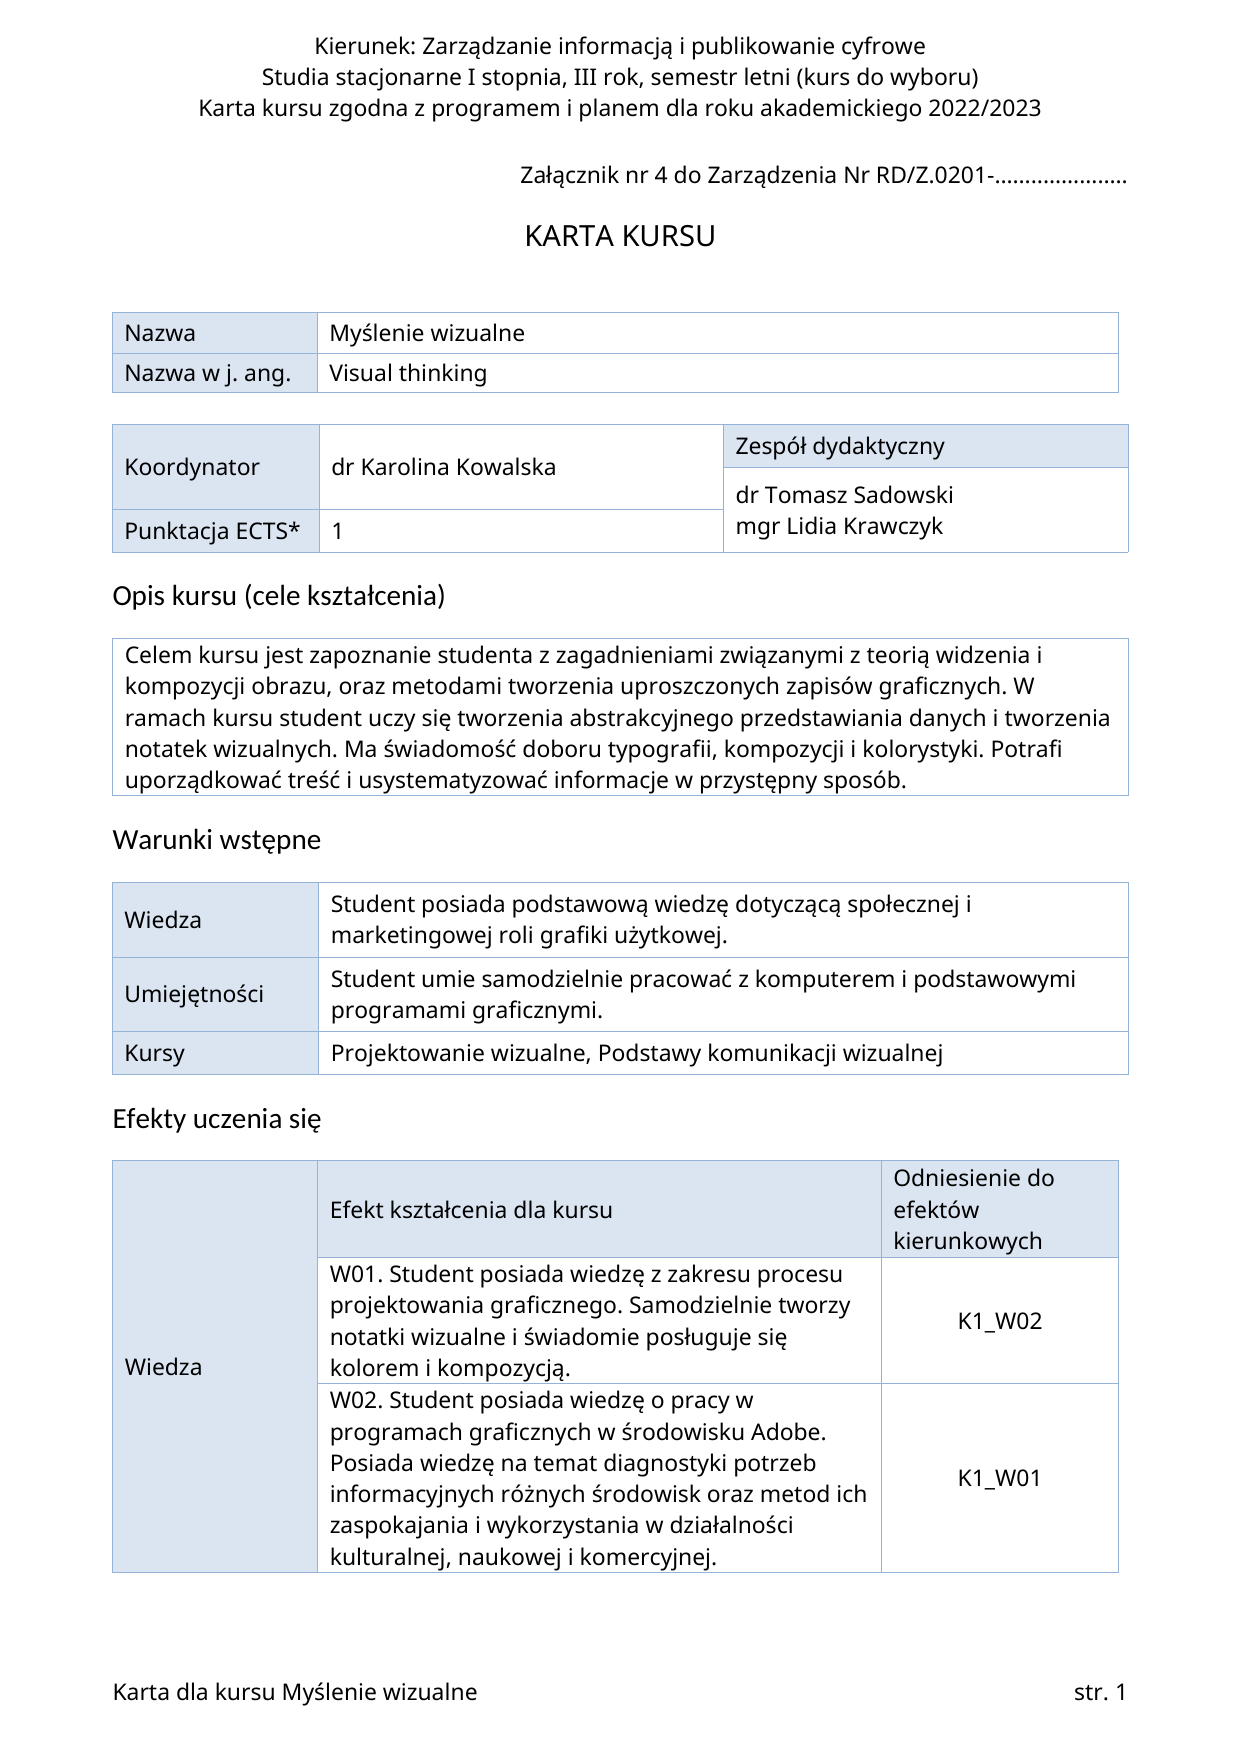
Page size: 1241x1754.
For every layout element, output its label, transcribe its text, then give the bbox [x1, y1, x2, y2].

table_cell K1_W02 [882, 1258, 1118, 1383]
table_cell 1 [320, 510, 723, 552]
table_cell Visual thinking [318, 354, 1118, 392]
table_header Celem kursu jest zapoznanie studenta z zagadnieniami związanymi z teorią widzenia i kompozycji obrazu, oraz metodami tworzenia uproszczonych zapisów graficznych. W ramach kursu student uczy się tworzenia abstrakcyjnego przedstawiania danych i tworzenia notatek wizualnych. Ma świadomość doboru typografii, kompozycji i kolorystyki. Potrafi uporządkować treść i usystematyzować informacje w przystępny sposób. [113, 639, 1128, 795]
subtitle Warunki wstępne [112, 821, 1128, 857]
table_header Wiedza [113, 883, 318, 956]
table_header Wiedza [113, 1161, 317, 1572]
table_cell Nazwa w j. ang. [113, 354, 317, 392]
table_cell dr Tomasz Sadowski mgr Lidia Krawczyk [724, 468, 1128, 552]
table_header Nazwa [113, 313, 317, 353]
text Załącznik nr 4 do Zarządzenia Nr RD/Z.0201-……..………….. [112, 159, 1128, 191]
table_cell Umiejętności [113, 958, 318, 1031]
table_cell Kursy [113, 1032, 318, 1074]
table_header Koordynator [113, 425, 319, 509]
table_cell K1_W01 [882, 1384, 1118, 1572]
table_header Myślenie wizualne [318, 313, 1118, 353]
table_header Zespół dydaktyczny [724, 425, 1128, 467]
table_cell Projektowanie wizualne, Podstawy komunikacji wizualnej [319, 1032, 1128, 1074]
subtitle Efekty uczenia się [112, 1100, 1128, 1135]
table_header Student posiada podstawową wiedzę dotyczącą społecznej i marketingowej roli grafiki użytkowej. [319, 883, 1128, 956]
subtitle Opis kursu (cele kształcenia) [112, 577, 1128, 613]
table_header dr Karolina Kowalska [320, 425, 723, 509]
table_header Efekt kształcenia dla kursu [318, 1161, 881, 1257]
table_header Odniesienie do efektów kierunkowych [882, 1161, 1118, 1257]
table_cell Student umie samodzielnie pracować z komputerem i podstawowymi programami graficznymi. [319, 958, 1128, 1031]
table_cell W01. Student posiada wiedzę z zakresu procesu projektowania graficznego. Samodzielnie tworzy notatki wizualne i świadomie posługuje się kolorem i kompozycją. [318, 1258, 881, 1383]
table_cell Punktacja ECTS* [113, 510, 319, 552]
subtitle KARTA KURSU [112, 216, 1128, 255]
table_cell W02. Student posiada wiedzę o pracy w programach graficznych w środowisku Adobe. Posiada wiedzę na temat diagnostyki potrzeb informacyjnych różnych środowisk oraz metod ich zaspokajania i wykorzystania w działalności kulturalnej, naukowej i komercyjnej. [318, 1384, 881, 1572]
